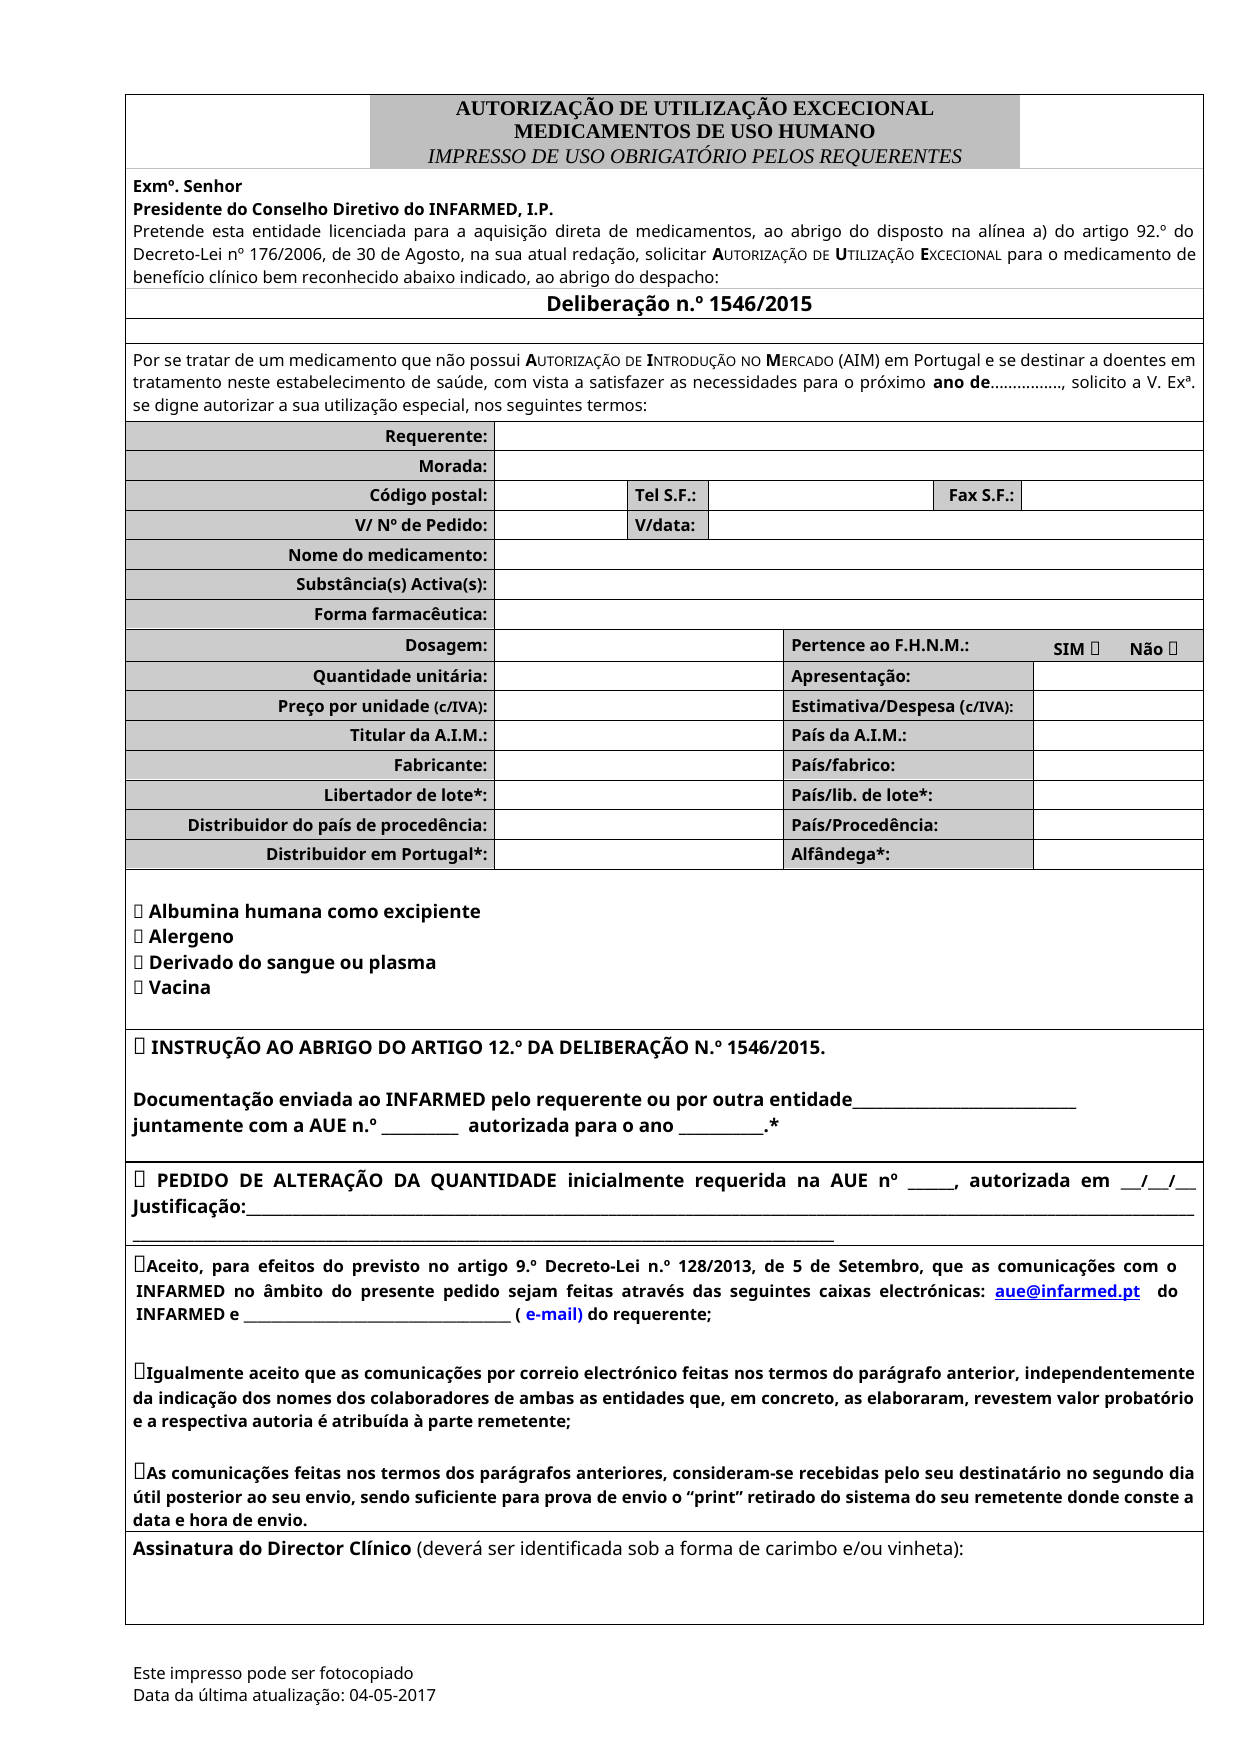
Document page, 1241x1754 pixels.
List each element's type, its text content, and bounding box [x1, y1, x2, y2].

table_cell Fax S.F.: [934, 481, 1021, 510]
table_cell Pertence ao F.H.N.M.: [784, 630, 1033, 661]
table_cell Tel S.F.: [628, 481, 708, 510]
table_cell  Instrução ao abrigo do artigo 12.º da deliberação n.º 1546/2015. Documentação enviada ao INFARMED pelo requerente ou por outra entidade_____________________________ juntamente com a AUE n.º __________ autorizada para o ano ___________.* [126, 1030, 1203, 1161]
table_cell [1034, 662, 1203, 690]
table_cell [495, 840, 783, 868]
table_cell [495, 511, 627, 539]
table_cell [709, 511, 1203, 539]
table_cell SIM  [1033, 630, 1122, 661]
table_cell Aceito, para efeitos do previsto no artigo 9.º Decreto-Lei n.º 128/2013, de 5 de Setembro, que as comunicações com o INFARMED no âmbito do presente pedido sejam feitas através das seguintes caixas electrónicas: aue@infarmed.pt do INFARMED e _______________________________________ ( e-mail) do requerente; Igualmente aceito que as comunicações por correio electrónico feitas nos termos do parágrafo anterior, independentemente da indicação dos nomes dos colaboradores de ambas as entidades que, em concreto, as elaboraram, revestem valor probatório e a respectiva autoria é atribuída à parte remetente; As comunicações feitas nos termos dos parágrafos anteriores, consideram-se recebidas pelo seu destinatário no segundo dia útil posterior ao seu envio, sendo suficiente para prova de envio o “print” retirado do sistema do seu remetente donde conste a data e hora de envio. [126, 1246, 1203, 1531]
table_header AUTORIZAÇÃO DE UTILIZAÇÃO EXCECIONAL MEDICAMENTOS DE USO HUMANO IMPRESSO DE USO OBRIGATÓRIO PELOS REQUERENTES [370, 95, 1020, 168]
table_cell [495, 691, 783, 720]
table_cell [1022, 481, 1203, 510]
table_cell Quantidade unitária: [126, 662, 494, 690]
table_cell  PEDIDO DE ALTERAÇÃO DA QUANTIDADE inicialmente requerida na AUE nº ______, autorizada em ___/___/___ Justificação:______________________________________________________________________________________________________________________________________________________________________________________________________________________ [126, 1163, 1203, 1245]
table_cell Dosagem: [126, 630, 494, 661]
table_cell [495, 481, 627, 510]
table_cell [495, 600, 1203, 628]
table_cell Substância(s) Activa(s): [126, 570, 494, 599]
table_cell V/data: [628, 511, 708, 539]
table_cell [495, 662, 783, 690]
table_cell [495, 422, 1203, 450]
table_cell Não  [1122, 630, 1203, 661]
table_cell  Albumina humana como excipiente  Alergeno  Derivado do sangue ou plasma  Vacina [126, 870, 1203, 1028]
table_cell Estimativa/Despesa (c/IVA): [784, 691, 1033, 720]
table_cell Morada: [126, 451, 494, 480]
table_cell [1034, 810, 1203, 839]
table_cell Alfândega*: [784, 840, 1033, 868]
table_cell [495, 540, 1203, 569]
table_cell [1034, 751, 1203, 779]
table_cell Deliberação n.º 1546/2015 [126, 289, 1203, 317]
table_cell Distribuidor do país de procedência: [126, 810, 494, 839]
table_cell Por se tratar de um medicamento que não possui Autorização de Introdução no Mercado (AIM) em Portugal e se destinar a doentes em tratamento neste estabelecimento de saúde, com vista a satisfazer as necessidades para o próximo ano de................, solicito a V. Exª. se digne autorizar a sua utilização especial, nos seguintes termos: [126, 344, 1203, 421]
table_cell Distribuidor em Portugal*: [126, 840, 494, 868]
table_cell Nome do medicamento: [126, 540, 494, 569]
table_cell País/Procedência: [784, 810, 1033, 839]
table_cell País da A.I.M.: [784, 721, 1033, 750]
table_cell [495, 630, 783, 661]
table_cell [495, 451, 1203, 480]
table_cell Exmº. Senhor Presidente do Conselho Diretivo do INFARMED, I.P. Pretende esta entidade licenciada para a aquisição direta de medicamentos, ao abrigo do disposto na alínea a) do artigo 92.º do Decreto-Lei nº 176/2006, de 30 de Agosto, na sua atual redação, solicitar Autorização de Utilização Excecional para o medicamento de benefício clínico bem reconhecido abaixo indicado, ao abrigo do despacho: [126, 169, 1203, 288]
table_cell Titular da A.I.M.: [126, 721, 494, 750]
table_cell [1034, 691, 1203, 720]
table_cell Código postal: [126, 481, 494, 510]
table_cell [1034, 781, 1203, 809]
table_cell Preço por unidade (c/IVA): [126, 691, 494, 720]
table_cell [495, 781, 783, 809]
table_cell Forma farmacêutica: [126, 600, 494, 628]
table_cell [126, 319, 1203, 343]
table_cell Assinatura do Director Clínico (deverá ser identificada sob a forma de carimbo e/ou vinheta): [126, 1532, 1203, 1624]
table_cell Apresentação: [784, 662, 1033, 690]
table_cell [495, 721, 783, 750]
table_header [126, 95, 370, 168]
table_cell [495, 751, 783, 779]
table_cell País/fabrico: [784, 751, 1033, 779]
table_cell V/ Nº de Pedido: [126, 511, 494, 539]
table_cell Requerente: [126, 422, 494, 450]
table_cell Libertador de lote*: [126, 781, 494, 809]
table_header [1020, 95, 1203, 168]
table_cell Fabricante: [126, 751, 494, 779]
table_cell [856, 481, 933, 510]
table_cell [1034, 840, 1203, 868]
table_cell [709, 481, 856, 510]
table_cell [1034, 721, 1203, 750]
table_cell [495, 810, 783, 839]
table_cell País/lib. de lote*: [784, 781, 1033, 809]
table_cell [495, 570, 1203, 599]
